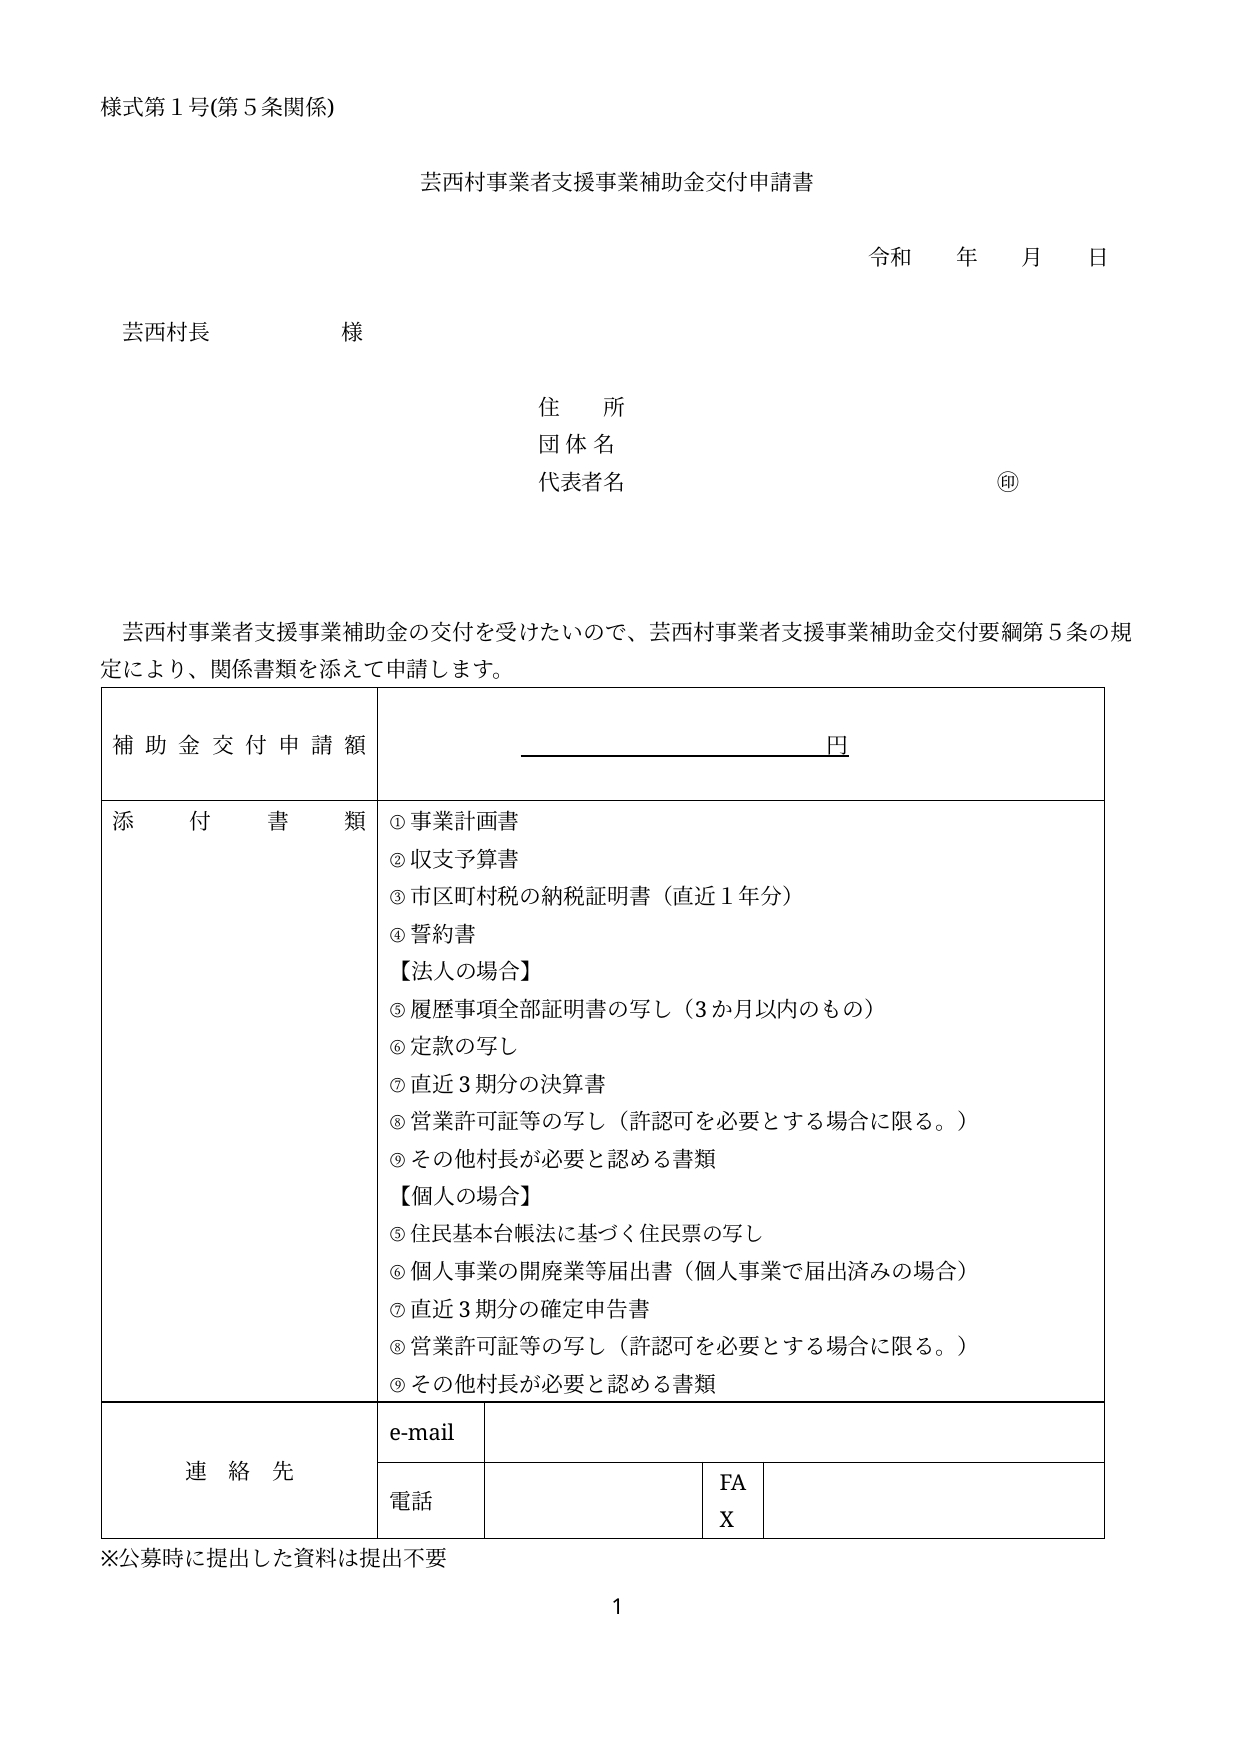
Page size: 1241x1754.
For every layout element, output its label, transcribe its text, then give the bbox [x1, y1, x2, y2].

text 代表者名 ㊞ [100, 462, 1134, 499]
table_cell [485, 1463, 702, 1538]
text 住 所 [100, 387, 1134, 424]
text 芸西村事業者支援事業補助金の交付を受けたいので、芸西村事業者支援事業補助金交付要綱第５条の規定により、関係書類を添えて申請します。 [100, 612, 1134, 687]
table_cell FAX [703, 1463, 763, 1538]
table_cell 電話 [378, 1463, 484, 1538]
table_cell e-mail [378, 1403, 484, 1462]
table_cell [764, 1463, 1104, 1538]
text 団 体 名 [100, 424, 1134, 462]
table_cell [485, 1403, 1104, 1462]
table_header 円 [378, 688, 1104, 800]
table_cell 連 絡 先 [102, 1403, 377, 1538]
table_cell ①事業計画書 ②収支予算書 ③市区町村税の納税証明書（直近１年分） ④誓約書 【法人の場合】 ⑤履歴事項全部証明書の写し（3か月以内のもの） ⑥定款の写し ⑦直近3期分の決算書 ⑧営業許可証等の写し（許認可を必要とする場合に限る。） ⑨その他村長が必要と認める書類 【個人の場合】 ⑤住民基本台帳法に基づく住民票の写し ⑥個人事業の開廃業等届出書（個人事業で届出済みの場合） ⑦直近3期分の確定申告書 ⑧営業許可証等の写し（許認可を必要とする場合に限る。） ⑨その他村長が必要と認める書類 [378, 801, 1104, 1401]
text 芸西村長 様 [100, 312, 1134, 349]
text 令和 年 月 日 [100, 237, 1109, 274]
table_cell 添付書類 [102, 801, 377, 1401]
table_header 補助金交付申請額 [102, 688, 377, 800]
text ※公募時に提出した資料は提出不要 [100, 1539, 1134, 1576]
text 様式第１号(第５条関係) [100, 87, 1134, 124]
text 芸西村事業者支援事業補助金交付申請書 [100, 162, 1134, 199]
